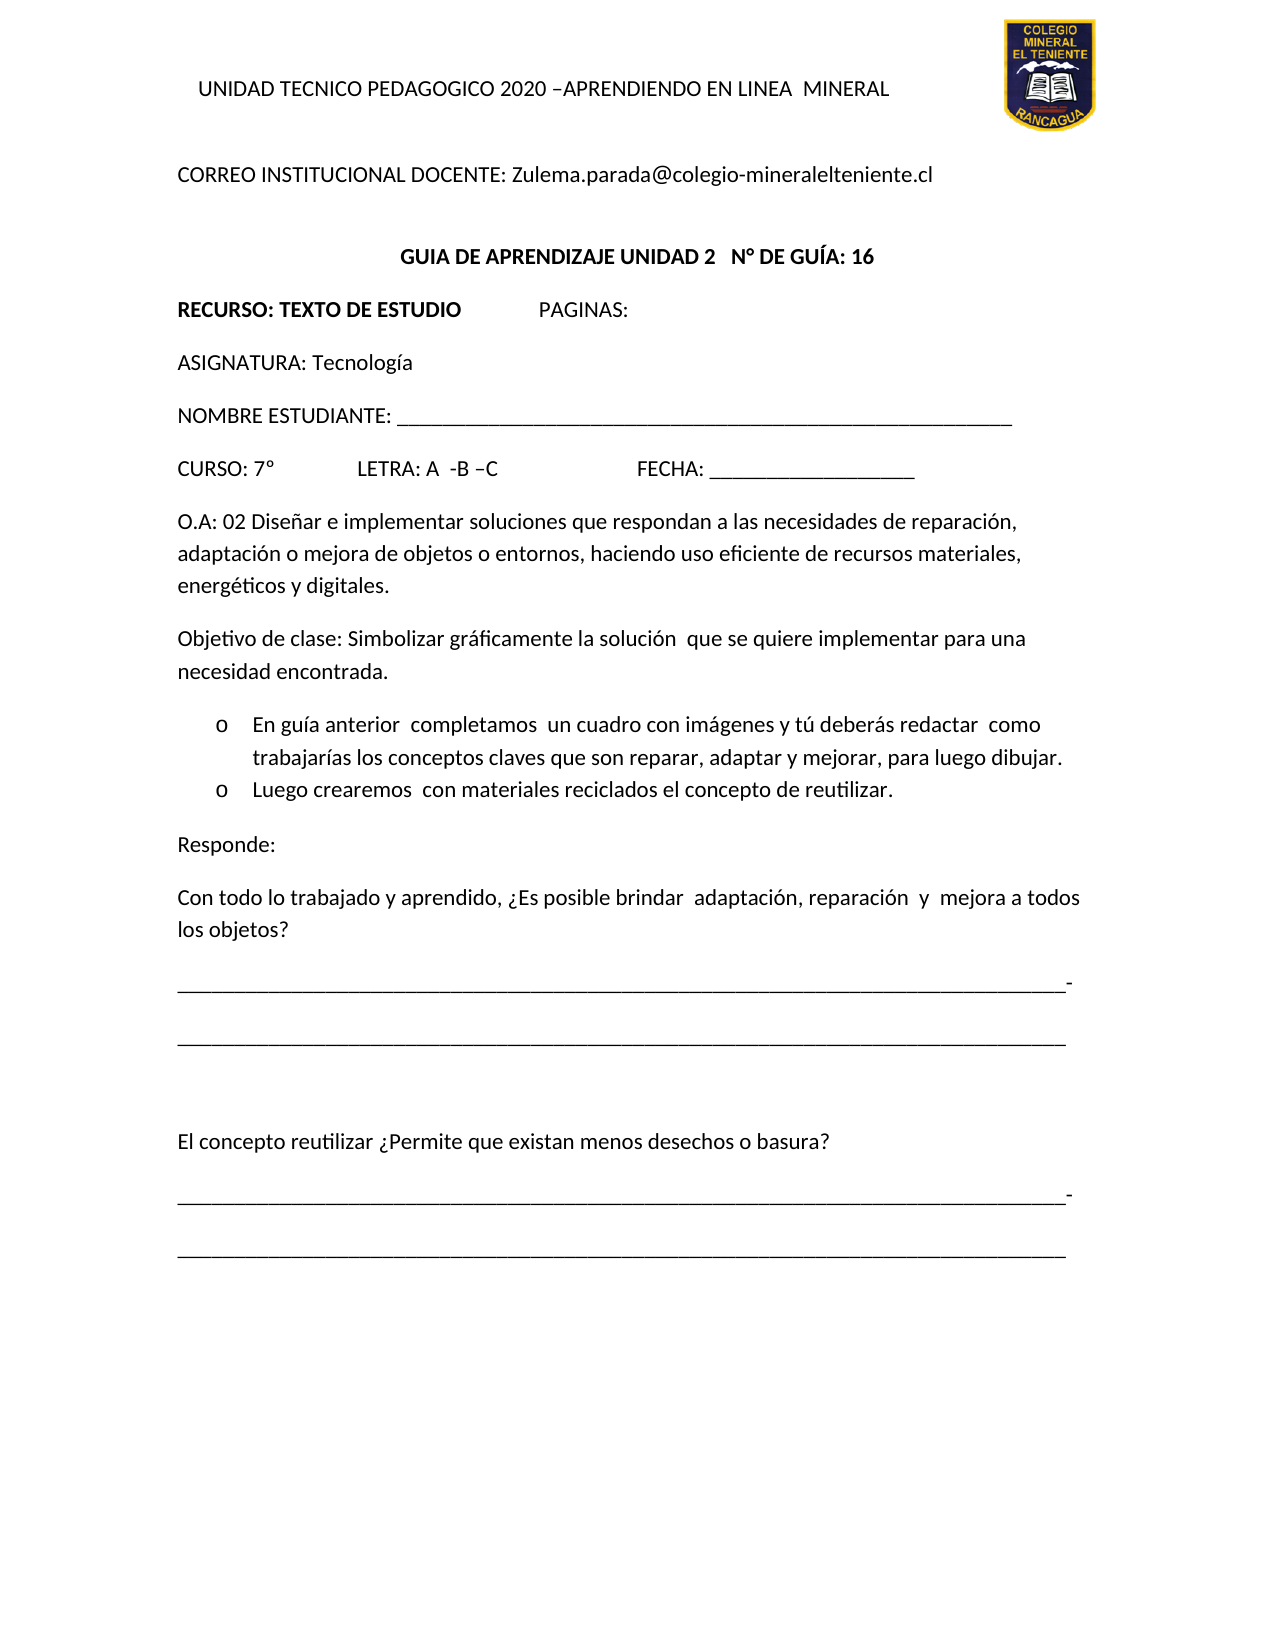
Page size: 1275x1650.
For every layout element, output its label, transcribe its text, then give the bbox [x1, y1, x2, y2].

text NOMBRE ESTUDIANTE: ______________________________________________________ [177, 401, 1098, 429]
list En guía anterior completamos un cuadro con imágenes y tú deberás redactar como trabajarías los conceptos claves que son reparar, adaptar y mejorar, para luego dibujar. [215, 710, 1098, 771]
text RECURSO: TEXTO DE ESTUDIO PAGINAS: [177, 295, 1098, 323]
list Luego crearemos con materiales reciclados el concepto de reutilizar. [215, 775, 1098, 804]
text Objetivo de clase: Simbolizar gráficamente la solución que se quiere implementar para una necesidad encontrada. [177, 624, 1098, 685]
text CURSO: 7º LETRA: A -B –C FECHA: __________________ [177, 454, 1098, 482]
text El concepto reutilizar ¿Permite que existan menos desechos o basura? [177, 1127, 1098, 1155]
text Responde: [177, 830, 1098, 858]
text ASIGNATURA: Tecnología [177, 348, 1098, 376]
text Con todo lo trabajado y aprendido, ¿Es posible brindar adaptación, reparación y mejora a todos los objetos? [177, 883, 1098, 943]
text O.A: 02 Diseñar e implementar soluciones que respondan a las necesidades de reparación, adaptación o mejora de objetos o entornos, haciendo uso eficiente de recursos materiales, energéticos y digitales. [177, 507, 1098, 599]
text GUIA DE APRENDIZAJE UNIDAD 2 N° DE GUÍA: 16 [177, 242, 1098, 270]
text ______________________________________________________________________________ [177, 1021, 1098, 1049]
text ______________________________________________________________________________ [177, 1233, 1098, 1261]
picture [1000, 13, 1097, 132]
text ______________________________________________________________________________- [177, 1180, 1098, 1208]
text ______________________________________________________________________________- [177, 968, 1098, 996]
